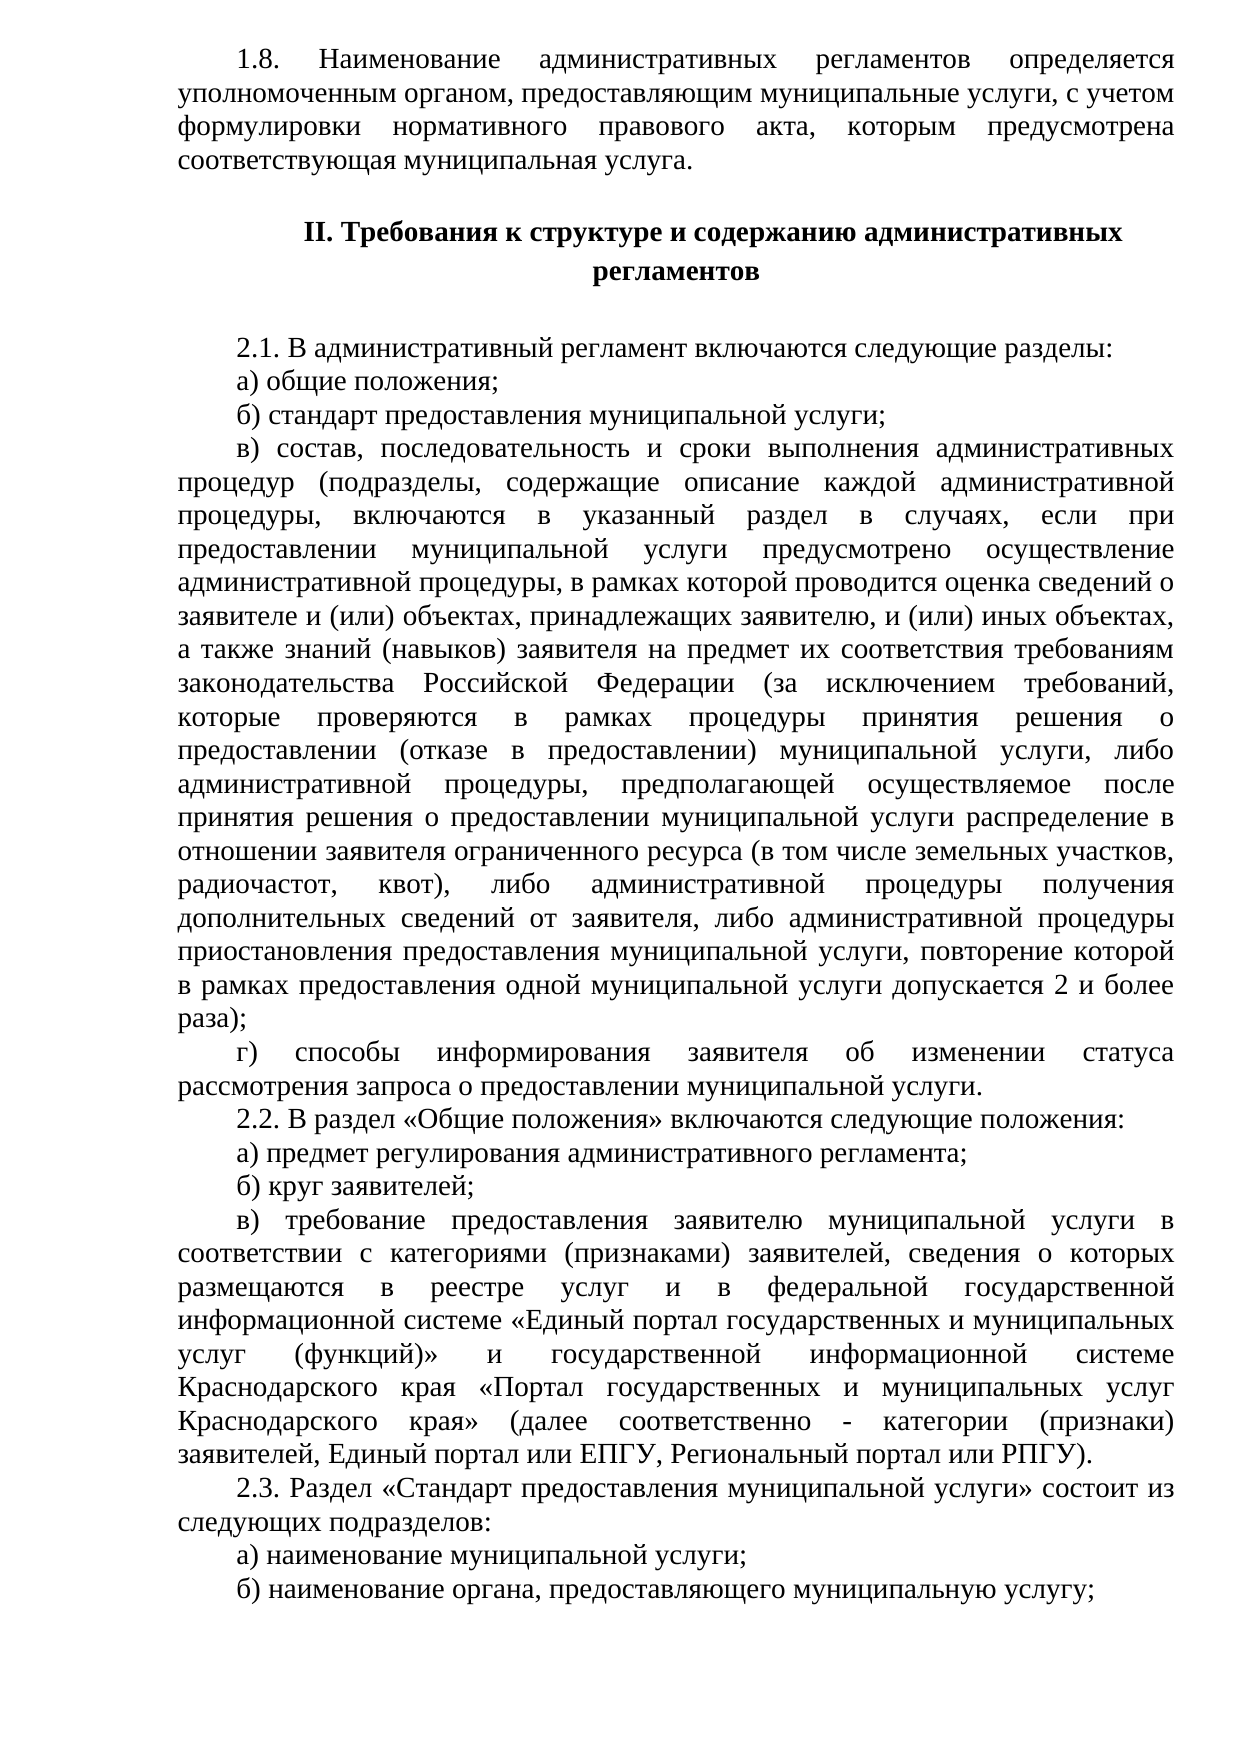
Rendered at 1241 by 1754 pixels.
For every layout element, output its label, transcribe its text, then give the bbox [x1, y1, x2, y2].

text в) требование предоставления заявителю муниципальной услуги в соответствии с категориями (признаками) заявителей, сведения о которых размещаются в реестре услуг и в федеральной государственной информационной системе «Единый портал государственных и муниципальных услуг (функций)» и государственной информационной системе Краснодарского края «Портал государственных и муниципальных услуг Краснодарского края» (далее соответственно - категории (признаки) заявителей, Единый портал или ЕПГУ, Региональный портал или РПГУ). [177, 1202, 1175, 1470]
text 2.3. Раздел «Стандарт предоставления муниципальной услуги» состоит из следующих подразделов: [177, 1470, 1175, 1537]
text 2.2. В раздел «Общие положения» включаются следующие положения: [177, 1101, 1175, 1135]
text а) предмет регулирования административного регламента; [177, 1135, 1175, 1168]
text б) стандарт предоставления муниципальной услуги; [177, 397, 1175, 430]
text 2.1. В административный регламент включаются следующие разделы: [177, 330, 1175, 363]
text б) наименование органа, предоставляющего муниципальную услугу; [177, 1571, 1175, 1604]
text а) общие положения; [177, 363, 1175, 397]
text 1.8. Наименование административных регламентов определяется уполномоченным органом, предоставляющим муниципальные услуги, с учетом формулировки нормативного правового акта, которым предусмотрена соответствующая муниципальная услуга. [177, 41, 1175, 176]
text г) способы информирования заявителя об изменении статуса рассмотрения запроса о предоставлении муниципальной услуги. [177, 1034, 1175, 1101]
text II. Требования к структуре и содержанию административных регламентов [177, 214, 1175, 286]
text б) круг заявителей; [177, 1168, 1175, 1202]
text а) наименование муниципальной услуги; [177, 1537, 1175, 1571]
text в) состав, последовательность и сроки выполнения административных процедур (подразделы, содержащие описание каждой административной процедуры, включаются в указанный раздел в случаях, если при предоставлении муниципальной услуги предусмотрено осуществление административной процедуры, в рамках которой проводится оценка сведений о заявителе и (или) объектах, принадлежащих заявителю, и (или) иных объектах, а также знаний (навыков) заявителя на предмет их соответствия требованиям законодательства Российской Федерации (за исключением требований, которые проверяются в рамках процедуры принятия решения о предоставлении (отказе в предоставлении) муниципальной услуги, либо административной процедуры, предполагающей осуществляемое после принятия решения о предоставлении муниципальной услуги распределение в отношении заявителя ограниченного ресурса (в том числе земельных участков, радиочастот, квот), либо административной процедуры получения дополнительных сведений от заявителя, либо административной процедуры приостановления предоставления муниципальной услуги, повторение которой в рамках предоставления одной муниципальной услуги допускается 2 и более раза); [177, 430, 1175, 1034]
